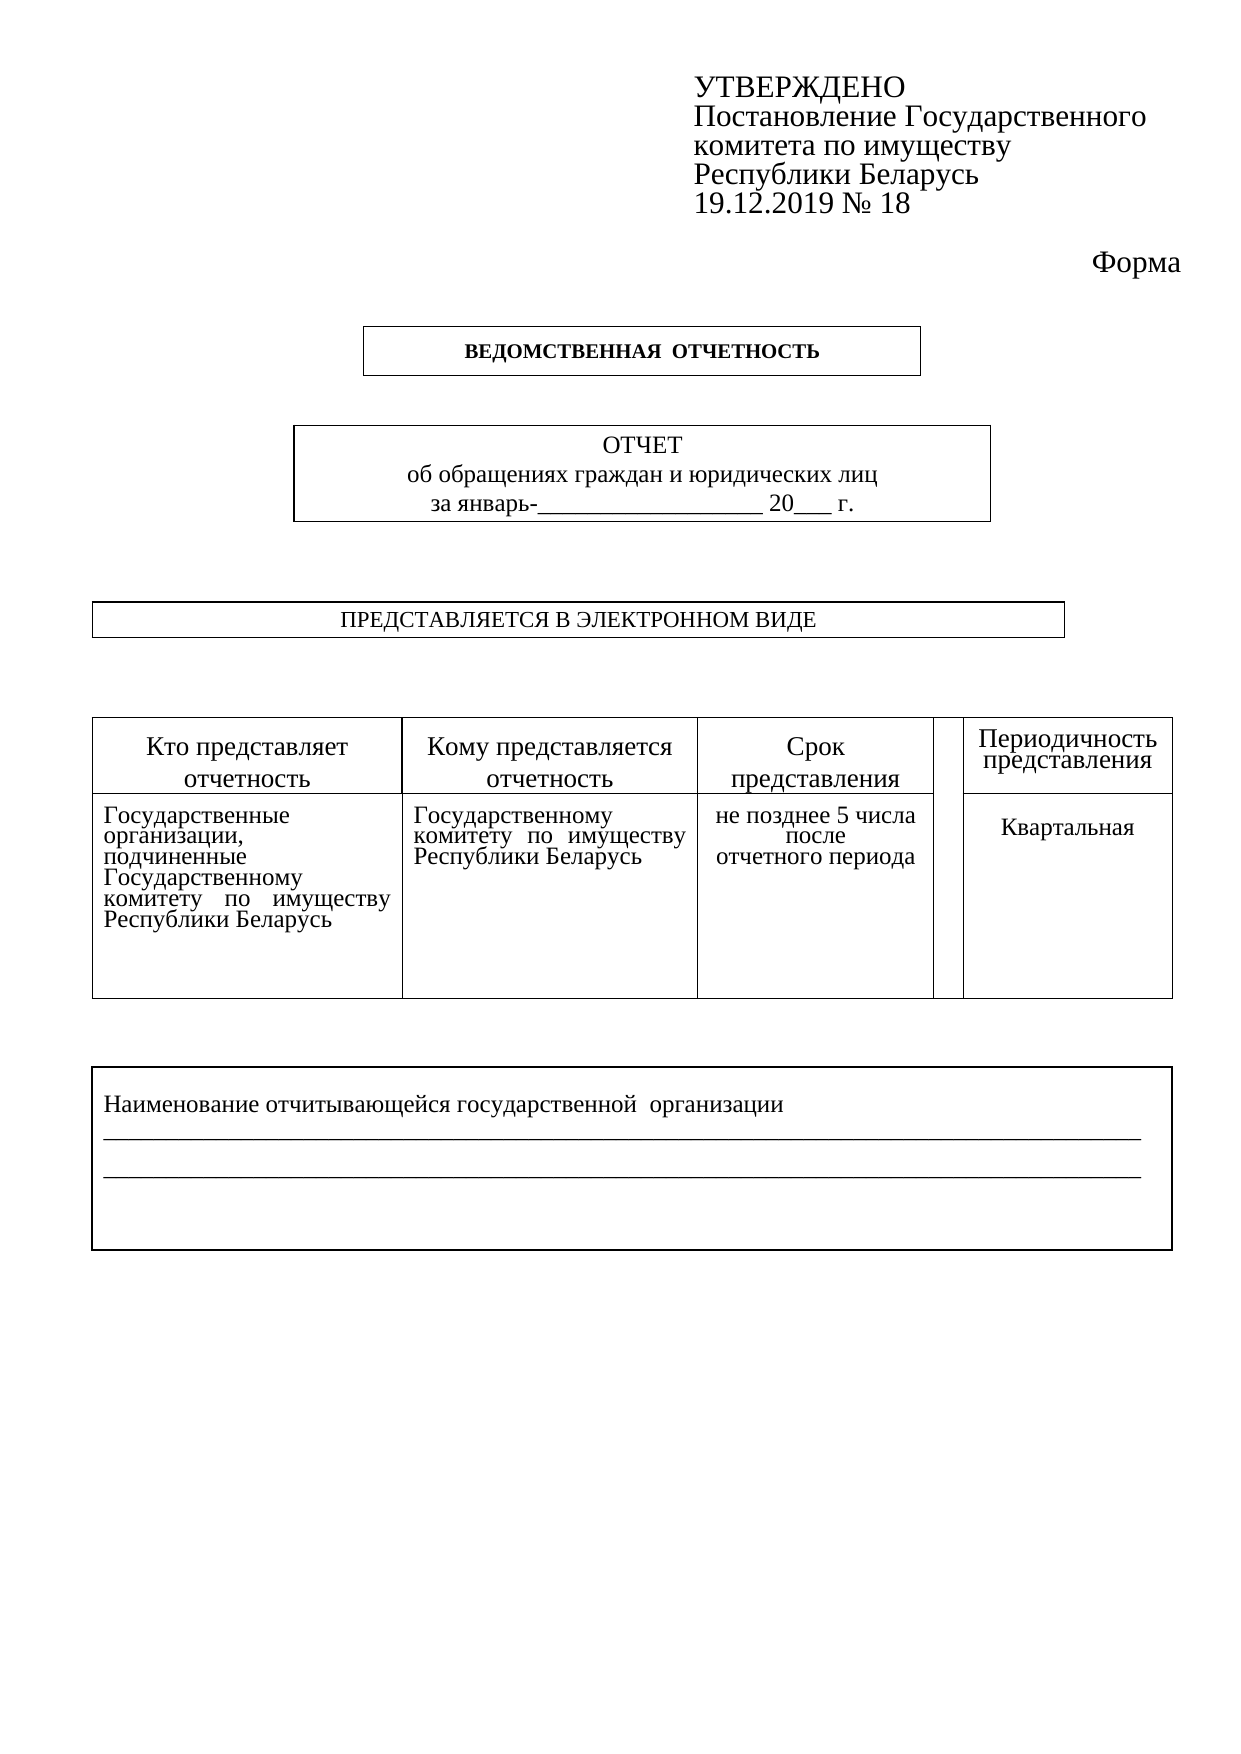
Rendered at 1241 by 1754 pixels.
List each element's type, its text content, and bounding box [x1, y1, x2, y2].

table_header Наименование отчитывающейся государственной организации ___________________________________________________________________________________ ___________________________________________________________________________________ [93, 1068, 1171, 1249]
text 19.12.2019 № 18 [693, 191, 1181, 220]
table_header Кто представляет отчетность [93, 718, 401, 793]
text УТВЕРЖДЕНО [693, 74, 1181, 103]
table_header ВЕДОМСТВЕННАЯ ОТЧЕТНОСТЬ [364, 327, 920, 375]
table_header Периодичность представления [964, 718, 1172, 793]
text Постановление Государственного комитета по имуществу Республики Беларусь [693, 103, 1181, 191]
table_header Срок представления [698, 718, 933, 793]
table_cell Государственному комитету по имуществу Республики Беларусь [403, 794, 697, 998]
table_cell не позднее 5 числа после отчетного периода [698, 794, 933, 998]
table_header ОТЧЕТ об обращениях граждан и юридических лиц за январь-__________________ 20___ г. [295, 426, 990, 521]
table_header ПРЕДСТАВЛЯЕТСЯ В ЭЛЕКТРОННОМ ВИДЕ [93, 603, 1064, 637]
text Форма [693, 249, 1181, 278]
table_header Кому представляется отчетность [403, 718, 697, 793]
table_header [934, 718, 963, 793]
table_cell Квартальная [964, 794, 1172, 998]
table_cell [934, 793, 963, 998]
table_cell Государственные организации, подчиненные Государственному комитету по имуществу Республики Беларусь [93, 794, 402, 998]
